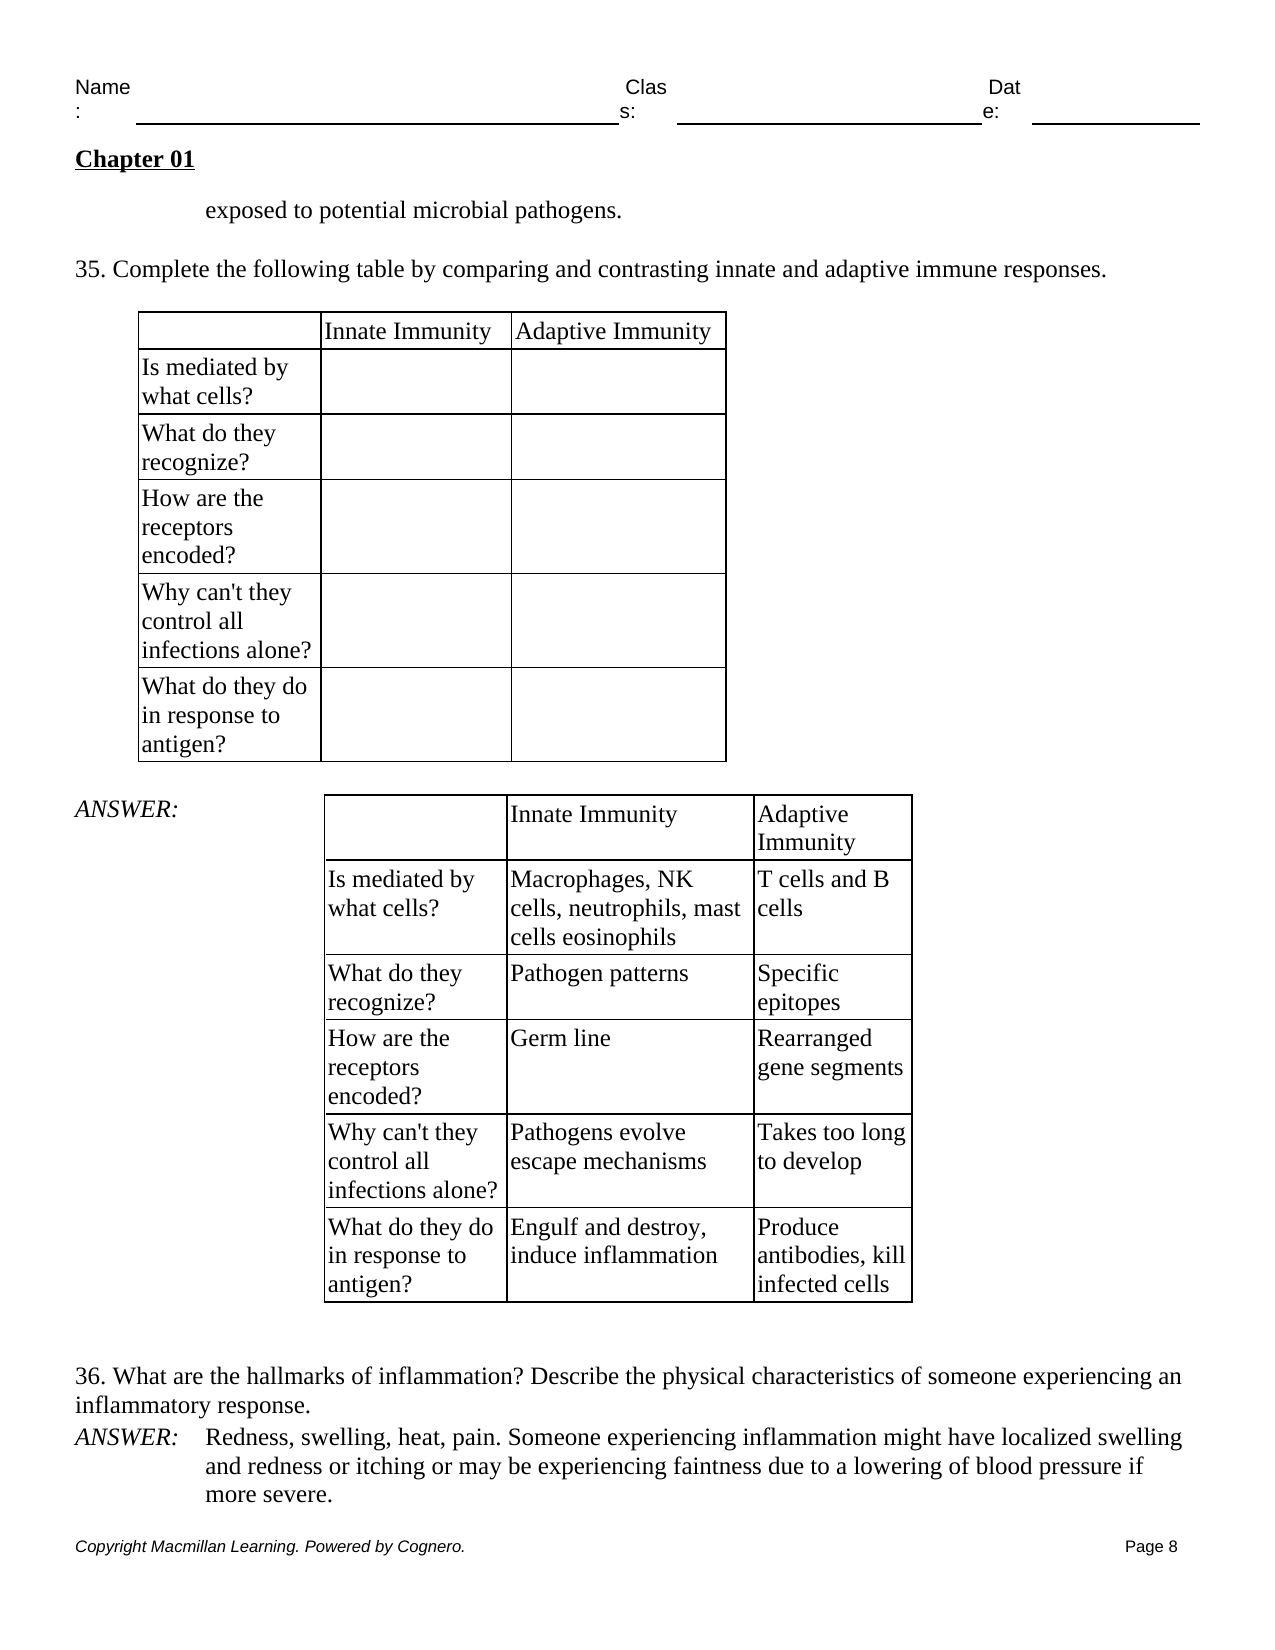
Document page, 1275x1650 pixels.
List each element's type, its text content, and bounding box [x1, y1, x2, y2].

table_header 35. Complete the following table by comparing and contrasting innate and adaptive immune responses. ​ ​ [75, 254, 1200, 1334]
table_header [75, 192, 1200, 227]
table_header 36. What are the hallmarks of inflammation? Describe the physical characteristics of someone experiencing an inflammatory response. [75, 1361, 1200, 1512]
